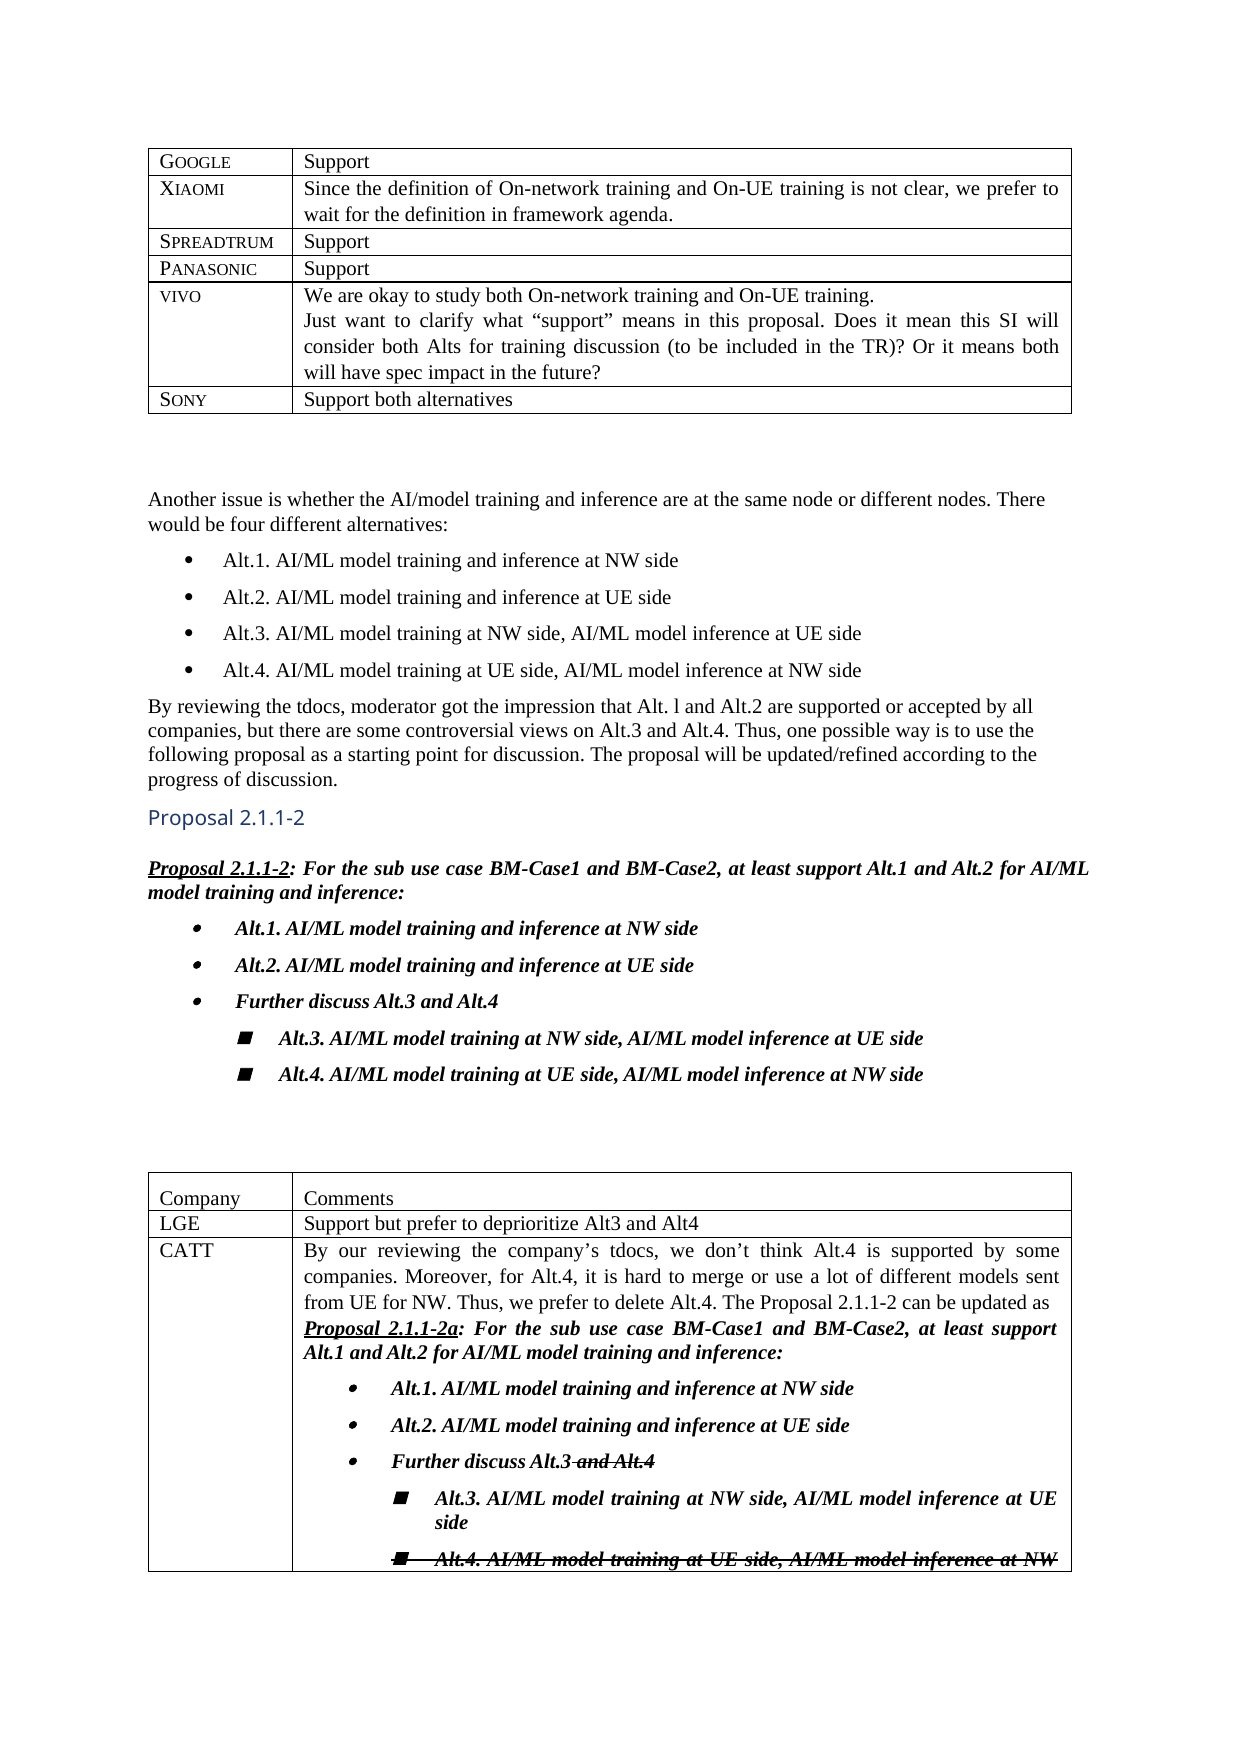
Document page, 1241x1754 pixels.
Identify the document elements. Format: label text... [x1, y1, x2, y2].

list Alt.2. AI/ML model training and inference at UE side [185, 584, 1093, 609]
table_cell Support [293, 149, 1071, 174]
list Alt.3. AI/ML model training at NW side, AI/ML model inference at UE side [235, 1026, 1093, 1050]
table_cell Xiaomi [149, 176, 292, 227]
table_cell Sony [149, 387, 292, 413]
table_cell Spreadtrum [149, 229, 292, 254]
table_cell Support [293, 229, 1071, 254]
table_cell Support [293, 256, 1071, 281]
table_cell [293, 1238, 1071, 1571]
list Alt.1. AI/ML model training and inference at NW side [191, 916, 1093, 940]
text Another issue is whether the AI/model training and inference are at the same node or different nodes. There would be four different alternatives: [148, 487, 1093, 536]
list Alt.4. AI/ML model training at UE side, AI/ML model inference at NW side [235, 1062, 1093, 1086]
subtitle Proposal 2.1.1-2 [148, 803, 1093, 831]
table_cell Support but prefer to deprioritize Alt3 and Alt4 [293, 1211, 1071, 1237]
list Alt.4. AI/ML model training at UE side, AI/ML model inference at NW side [185, 658, 1093, 682]
table_cell Google [149, 149, 292, 174]
text By reviewing the tdocs, moderator got the impression that Alt. l and Alt.2 are supported or accepted by all companies, but there are some controversial views on Alt.3 and Alt.4. Thus, one possible way is to use the following proposal as a starting point for discussion. The proposal will be updated/refined according to the progress of discussion. [148, 694, 1093, 791]
list Alt.2. AI/ML model training and inference at UE side [191, 953, 1093, 977]
list Alt.3. AI/ML model training at NW side, AI/ML model inference at UE side [185, 621, 1093, 645]
table_header Comments [293, 1173, 1071, 1210]
table_cell Since the definition of On-network training and On-UE training is not clear, we prefer to wait for the definition in framework agenda. [293, 176, 1071, 227]
text Proposal 2.1.1-2: For the sub use case BM-Case1 and BM-Case2, at least support Alt.1 and Alt.2 for AI/ML model training and inference: [148, 856, 1093, 904]
list Alt.1. AI/ML model training and inference at NW side [185, 548, 1093, 572]
table_header Company [149, 1173, 292, 1210]
table_cell Support both alternatives [293, 387, 1071, 413]
table_cell LGE [149, 1211, 292, 1237]
list Further discuss Alt.3 and Alt.4 [191, 989, 1093, 1013]
table_cell CATT [149, 1238, 292, 1571]
table_cell Panasonic [149, 256, 292, 281]
table_cell vivo [149, 283, 292, 386]
table_cell We are okay to study both On-network training and On-UE training. Just want to clarify what “support” means in this proposal. Does it mean this SI will consider both Alts for training discussion (to be included in the TR)? Or it means both will have spec impact in the future? [293, 283, 1071, 386]
